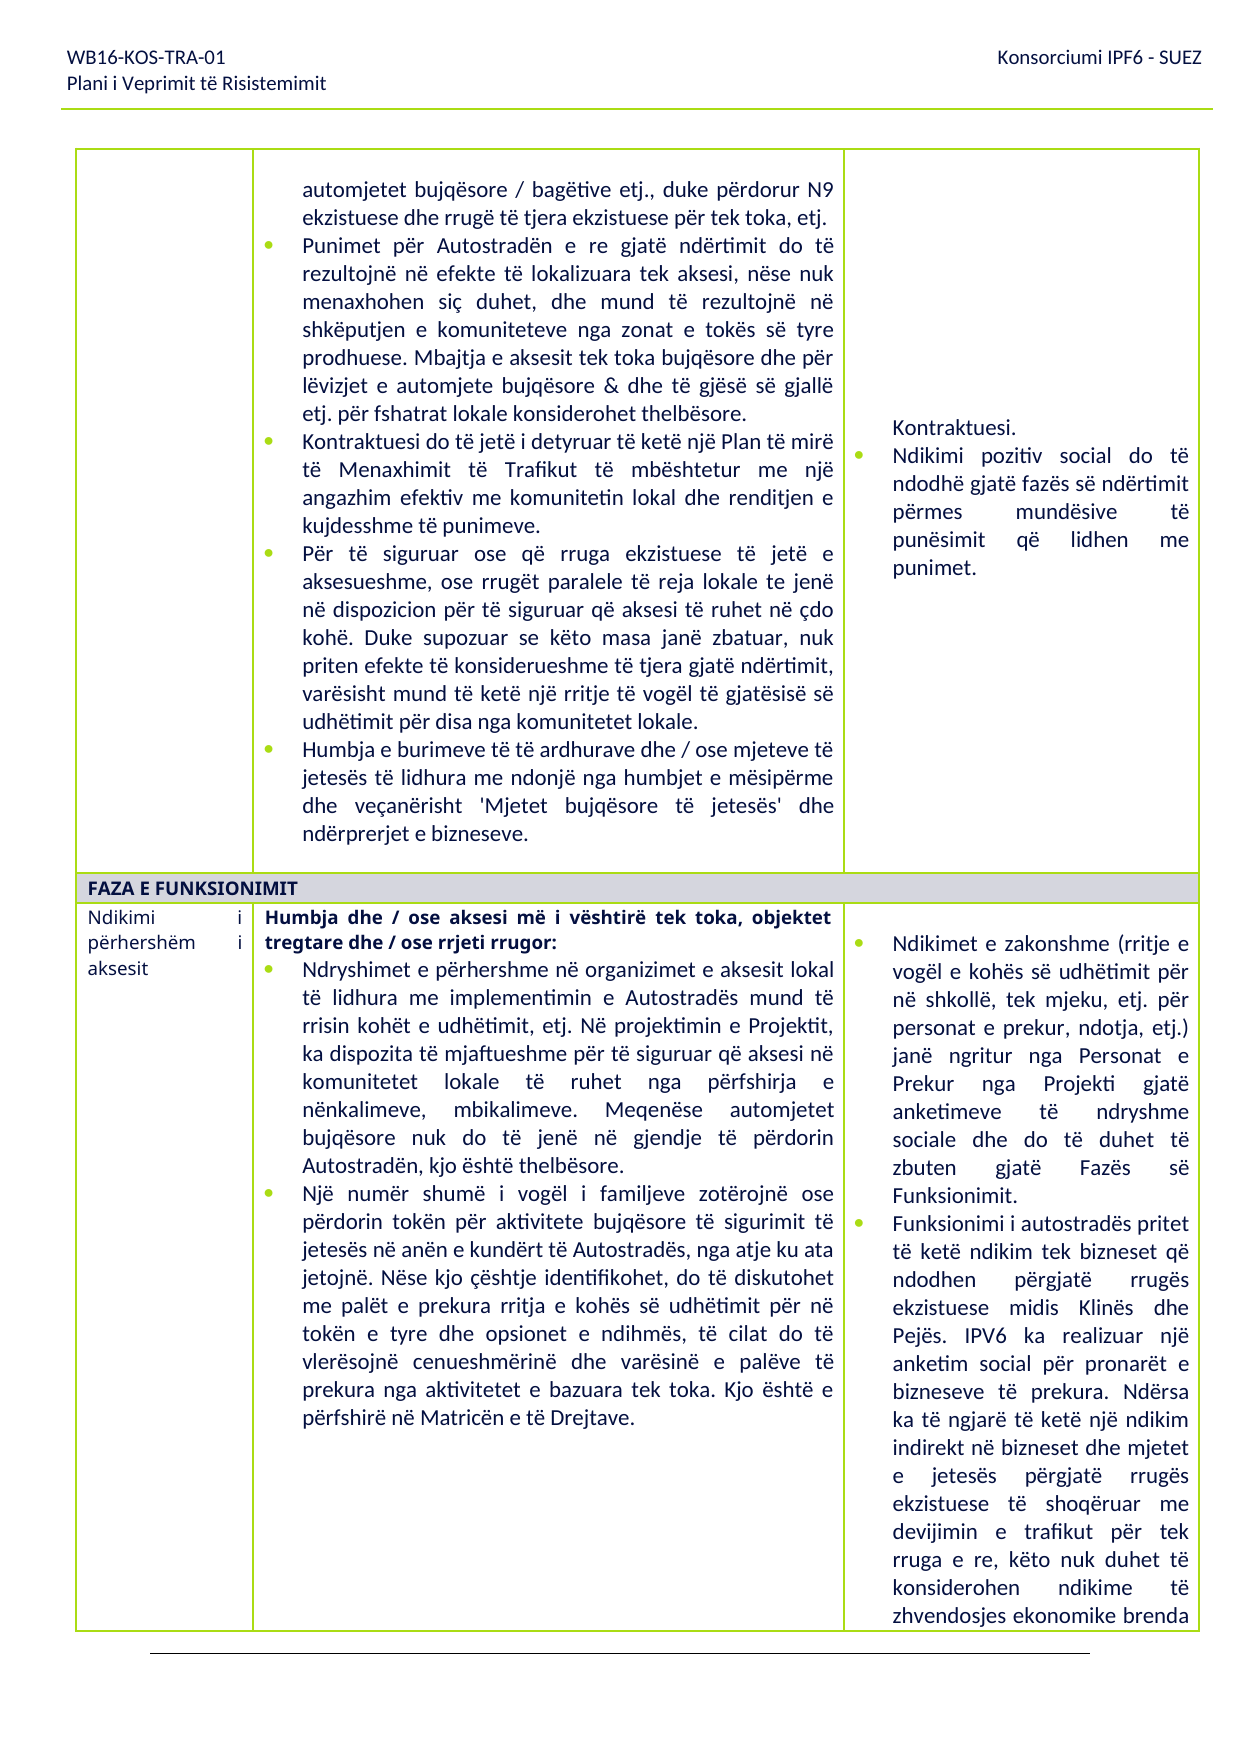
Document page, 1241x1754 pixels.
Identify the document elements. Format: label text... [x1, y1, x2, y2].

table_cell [254, 150, 843, 872]
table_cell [77, 904, 252, 1629]
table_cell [845, 904, 1198, 1629]
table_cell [254, 904, 843, 1629]
table_cell FAZA E FUNKSIONIMIT [77, 874, 1198, 902]
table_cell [77, 150, 252, 872]
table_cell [845, 150, 1198, 872]
